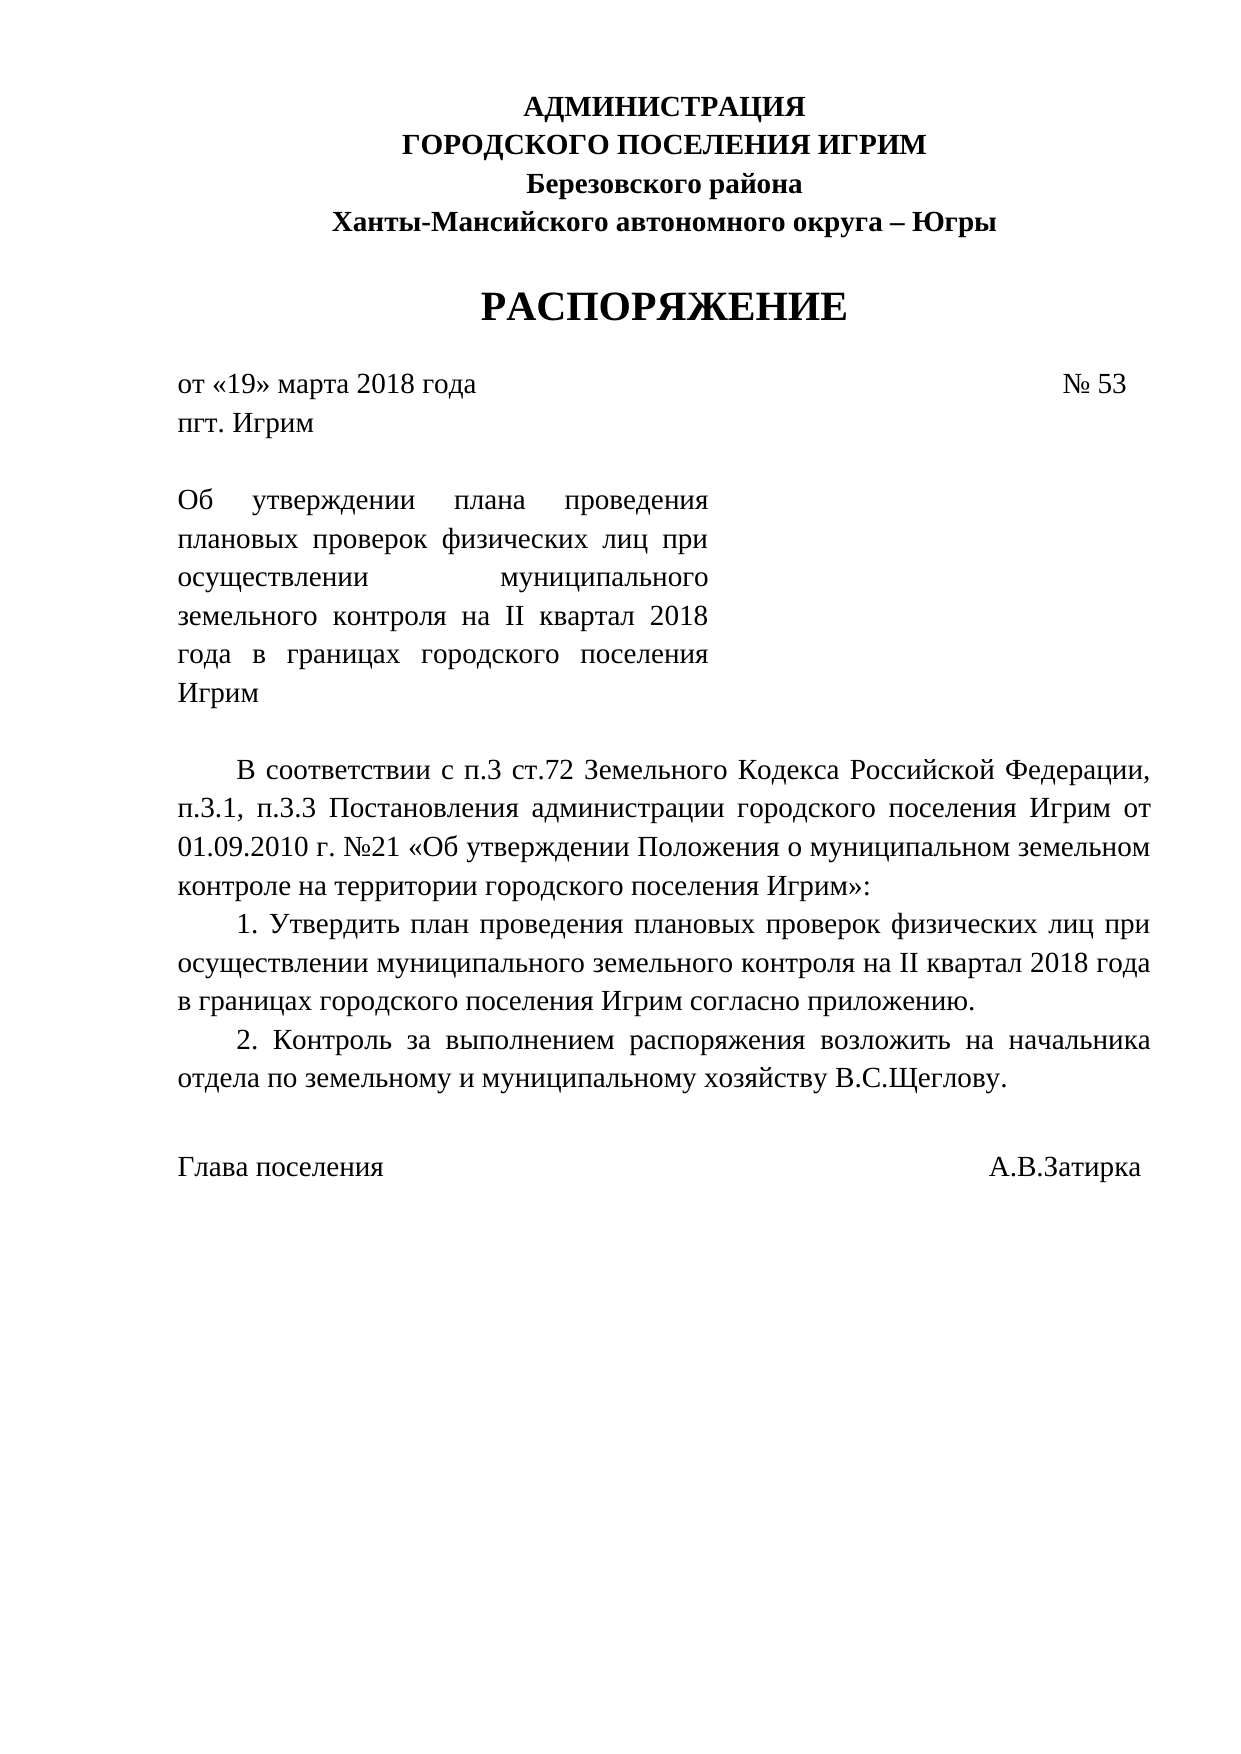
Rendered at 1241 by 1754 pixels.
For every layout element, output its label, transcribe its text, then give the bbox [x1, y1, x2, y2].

text Ханты-Мансийского автономного округа – Югры [177, 204, 1152, 238]
text ГОРОДСКОГО ПОСЕЛЕНИЯ ИГРИМ [177, 127, 1152, 161]
text Об утверждении плана проведения плановых проверок физических лиц при осуществлении муниципального земельного контроля на II квартал 2018 года в границах городского поселения Игрим [177, 482, 709, 708]
text от «19» марта 2018 года № 53 [177, 367, 1152, 400]
text АДМИНИСТРАЦИЯ [177, 89, 1152, 122]
text Глава поселения А.В.Затирка [177, 1149, 1152, 1183]
text 1. Утвердить план проведения плановых проверок физических лиц при осуществлении муниципального земельного контроля на II квартал 2018 года в границах городского поселения Игрим согласно приложению. [177, 906, 1152, 1017]
text Березовского района [177, 166, 1152, 199]
text 2. Контроль за выполнением распоряжения возложить на начальника отдела по земельному и муниципальному хозяйству В.С.Щеглову. [177, 1022, 1152, 1094]
text В соответствии с п.3 ст.72 Земельного Кодекса Российской Федерации, п.3.1, п.3.3 Постановления администрации городского поселения Игрим от 01.09.2010 г. №21 «Об утверждении Положения о муниципальном земельном контроле на территории городского поселения Игрим»: [177, 752, 1152, 901]
text пгт. Игрим [177, 405, 1152, 439]
text РАСПОРЯЖЕНИЕ [177, 281, 1152, 329]
